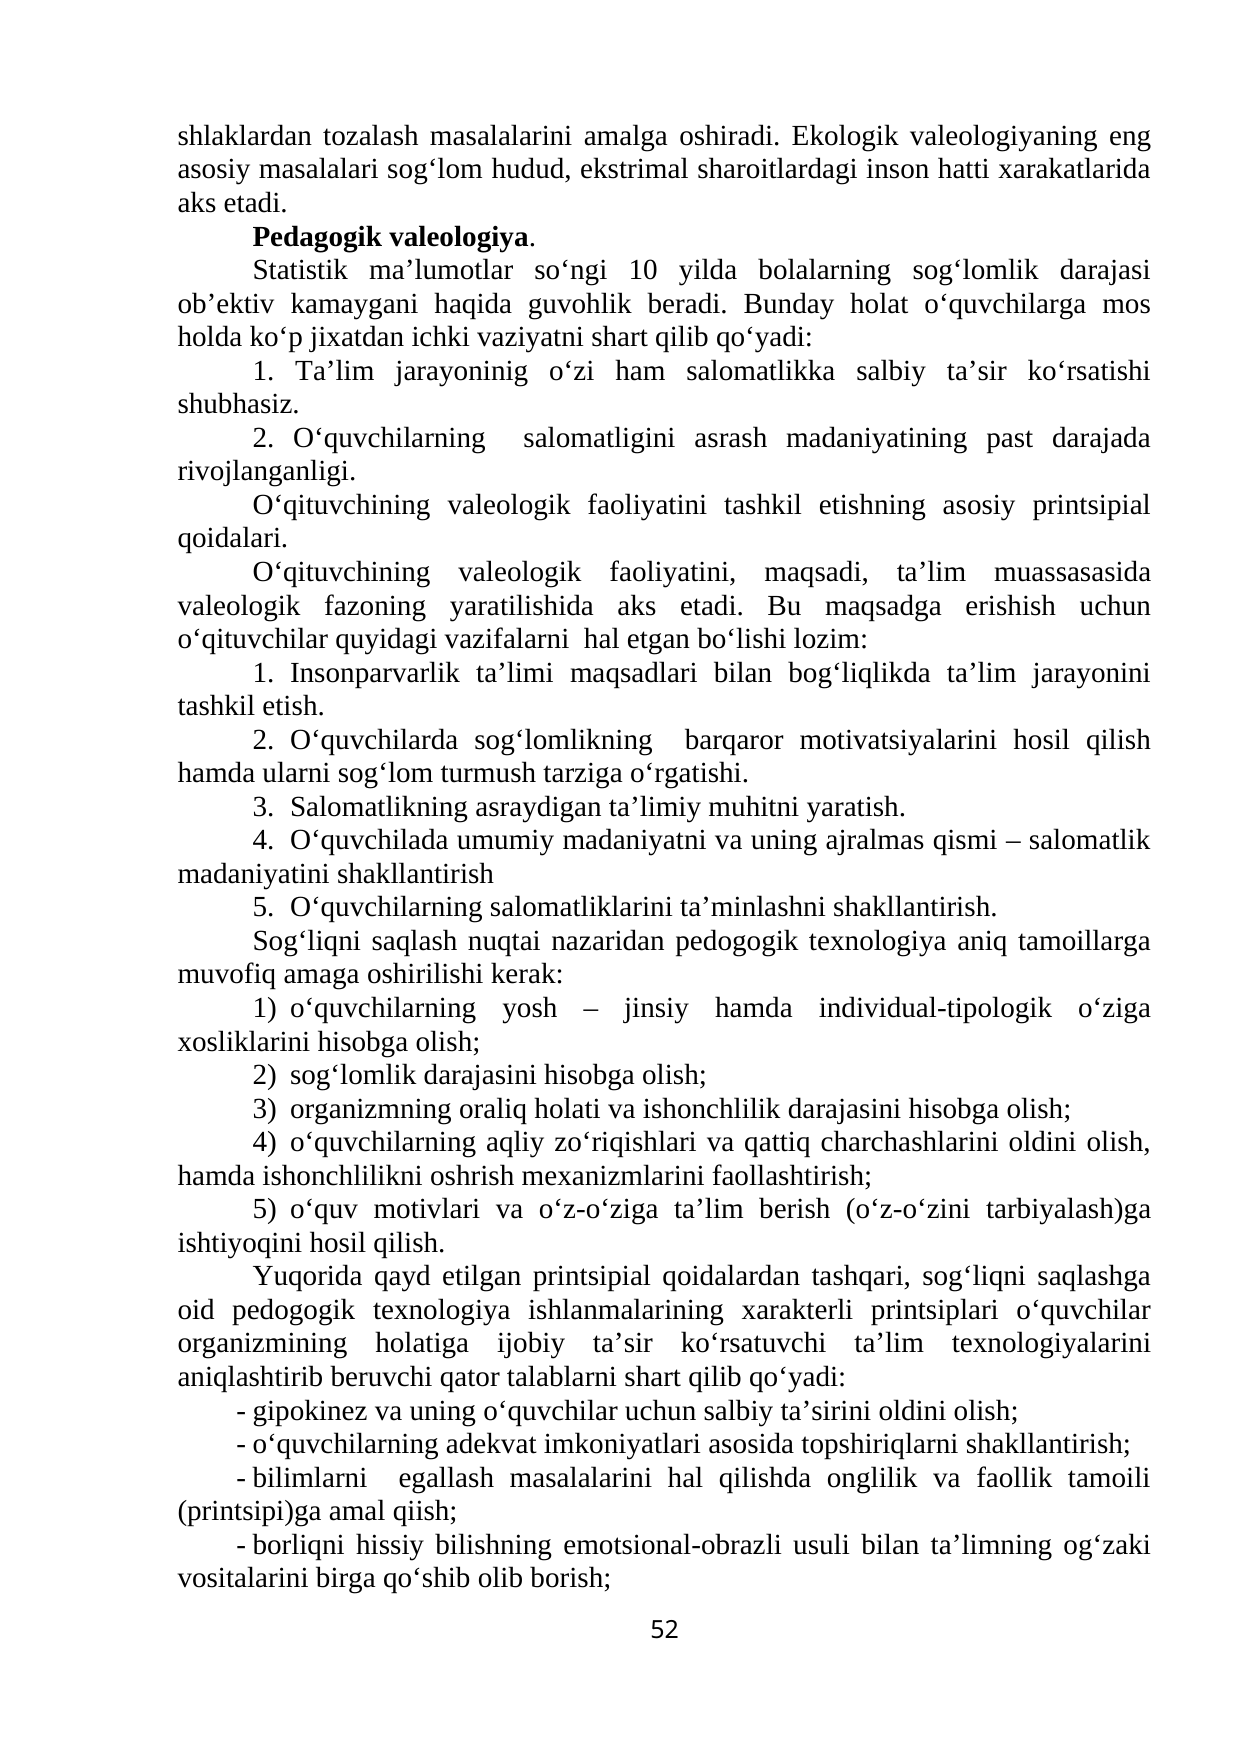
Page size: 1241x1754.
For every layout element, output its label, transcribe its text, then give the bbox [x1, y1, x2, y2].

text O‘qituvchining valeologik faoliyatini, maqsadi, ta’lim muassasasida valeologik fazoning yaratilishida aks etadi. Bu maqsadga erishish uchun o‘qituvchilar quyidagi vazifalarni hal etgan bo‘lishi lozim: [177, 554, 1152, 655]
text O‘qituvchining valeologik faoliyatini tashkil etishning asosiy printsipial qoidalari. [177, 487, 1152, 554]
list organizmning oraliq holati va ishonchlilik darajasini hisobga olish; [177, 1091, 1152, 1124]
list o‘quvchilarning aqliy zo‘riqishlari va qattiq charchashlarini oldini olish, hamda ishonchlilikni oshrish mexanizmlarini faollashtirish; [177, 1124, 1152, 1191]
list O‘quvchilada umumiy madaniyatni va uning ajralmas qismi – salomatlik madaniyatini shakllantirish [177, 822, 1152, 889]
list o‘quv motivlari va o‘z-o‘ziga ta’lim berish (o‘z-o‘zini tarbiyalash)ga ishtiyoqini hosil qilish. [177, 1191, 1152, 1258]
list O‘quvchilarda sog‘lomlikning barqaror motivatsiyalarini hosil qilish hamda ularni sog‘lom turmush tarziga o‘rgatishi. [177, 722, 1152, 789]
list gipokinez va uning o‘quvchilar uchun salbiy ta’sirini oldini olish; [177, 1393, 1152, 1426]
list borliqni hissiy bilishning emotsional-obrazli usuli bilan ta’limning og‘zaki vositalarini birga qo‘shib olib borish; [177, 1527, 1152, 1594]
list o‘quvchilarning yosh – jinsiy hamda individual-tipologik o‘ziga xosliklarini hisobga olish; [177, 990, 1152, 1057]
text 2. O‘quvchilarning salomatligini asrash madaniyatining past darajada rivojlanganligi. [177, 420, 1152, 487]
list o‘quvchilarning adekvat imkoniyatlari asosida topshiriqlarni shakllantirish; [177, 1426, 1152, 1460]
list sog‘lomlik darajasini hisobga olish; [177, 1057, 1152, 1091]
list Insonparvarlik ta’limi maqsadlari bilan bog‘liqlikda ta’lim jarayonini tashkil etish. [177, 655, 1152, 722]
text Yuqorida qayd etilgan printsipial qoidalardan tashqari, sog‘liqni saqlashga oid pedogogik texnologiya ishlanmalarining xarakterli printsiplari o‘quvchilar organizmining holatiga ijobiy ta’sir ko‘rsatuvchi ta’lim texnologiyalarini aniqlashtirib beruvchi qator talablarni shart qilib qo‘yadi: [177, 1258, 1152, 1393]
text Pedagogik valeologiya. [177, 219, 1152, 252]
text Sog‘liqni saqlash nuqtai nazaridan pedogogik texnologiya aniq tamoillarga muvofiq amaga oshirilishi kerak: [177, 923, 1152, 990]
list Salomatlikning asraydigan ta’limiy muhitni yaratish. [177, 789, 1152, 822]
text Statistik ma’lumotlar so‘ngi 10 yilda bolalarning sog‘lomlik darajasi ob’ektiv kamaygani haqida guvohlik beradi. Bunday holat o‘quvchilarga mos holda ko‘p jixatdan ichki vaziyatni shart qilib qo‘yadi: [177, 252, 1152, 353]
text 1. Ta’lim jarayoninig o‘zi ham salomatlikka salbiy ta’sir ko‘rsatishi shubhasiz. [177, 353, 1152, 420]
list O‘quvchilarning salomatliklarini ta’minlashni shakllantirish. [177, 889, 1152, 923]
list bilimlarni egallash masalalarini hal qilishda onglilik va faollik tamoili (printsipi)ga amal qiish; [177, 1460, 1152, 1527]
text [177, 118, 1152, 219]
